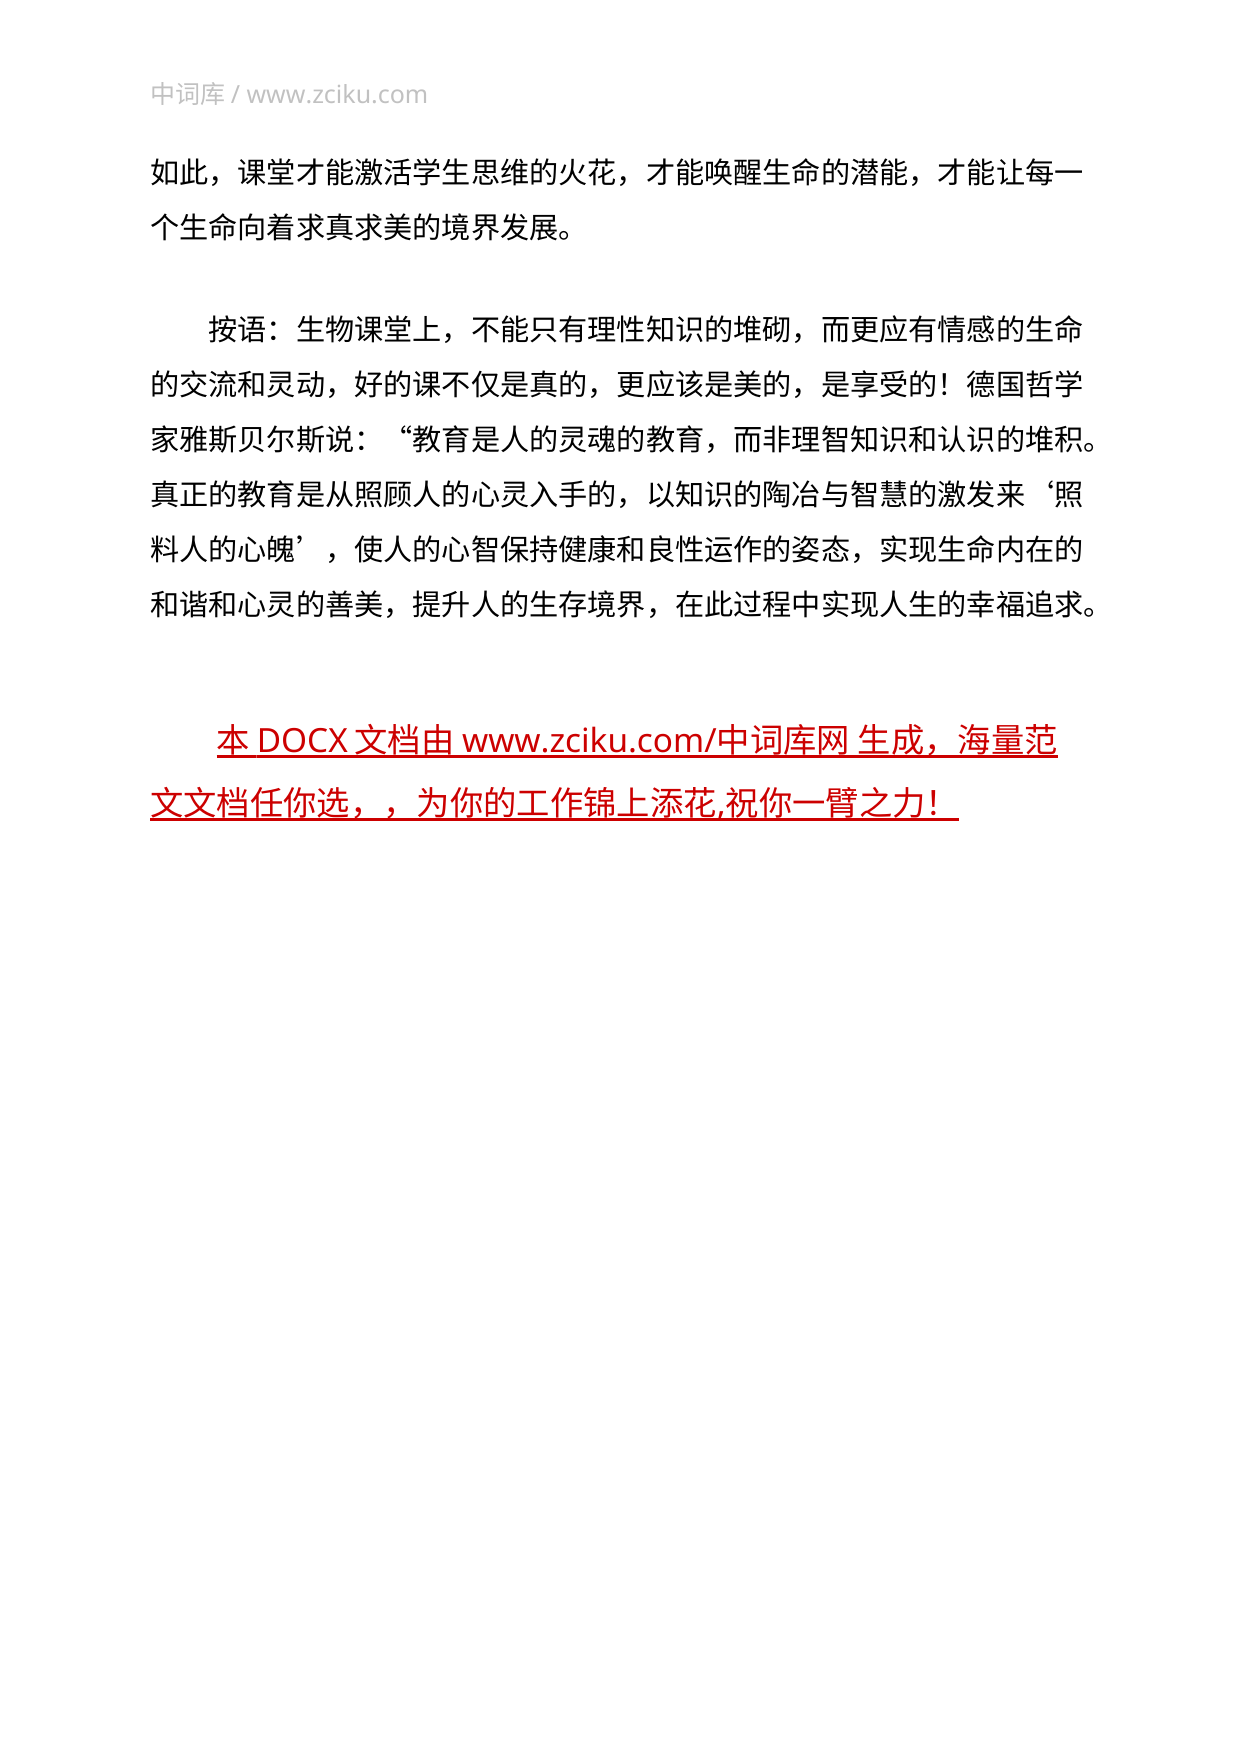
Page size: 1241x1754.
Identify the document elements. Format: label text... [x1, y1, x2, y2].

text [150, 150, 1090, 247]
text 本DOCX文档由 www.zciku.com/中词库网 生成，海量范文文档任你选，，为你的工作锦上添花,祝你一臂之力！ [150, 714, 1090, 825]
text 按语：生物课堂上，不能只有理性知识的堆砌，而更应有情感的生命的交流和灵动，好的课不仅是真的，更应该是美的，是享受的！德国哲学家雅斯贝尔斯说：“教育是人的灵魂的教育，而非理智知识和认识的堆积。真正的教育是从照顾人的心灵入手的，以知识的陶冶与智慧的激发来‘照料人的心魄’，使人的心智保持健康和良性运作的姿态，实现生命内在的和谐和心灵的善美，提升人的生存境界，在此过程中实现人生的幸福追求。 [150, 307, 1090, 623]
